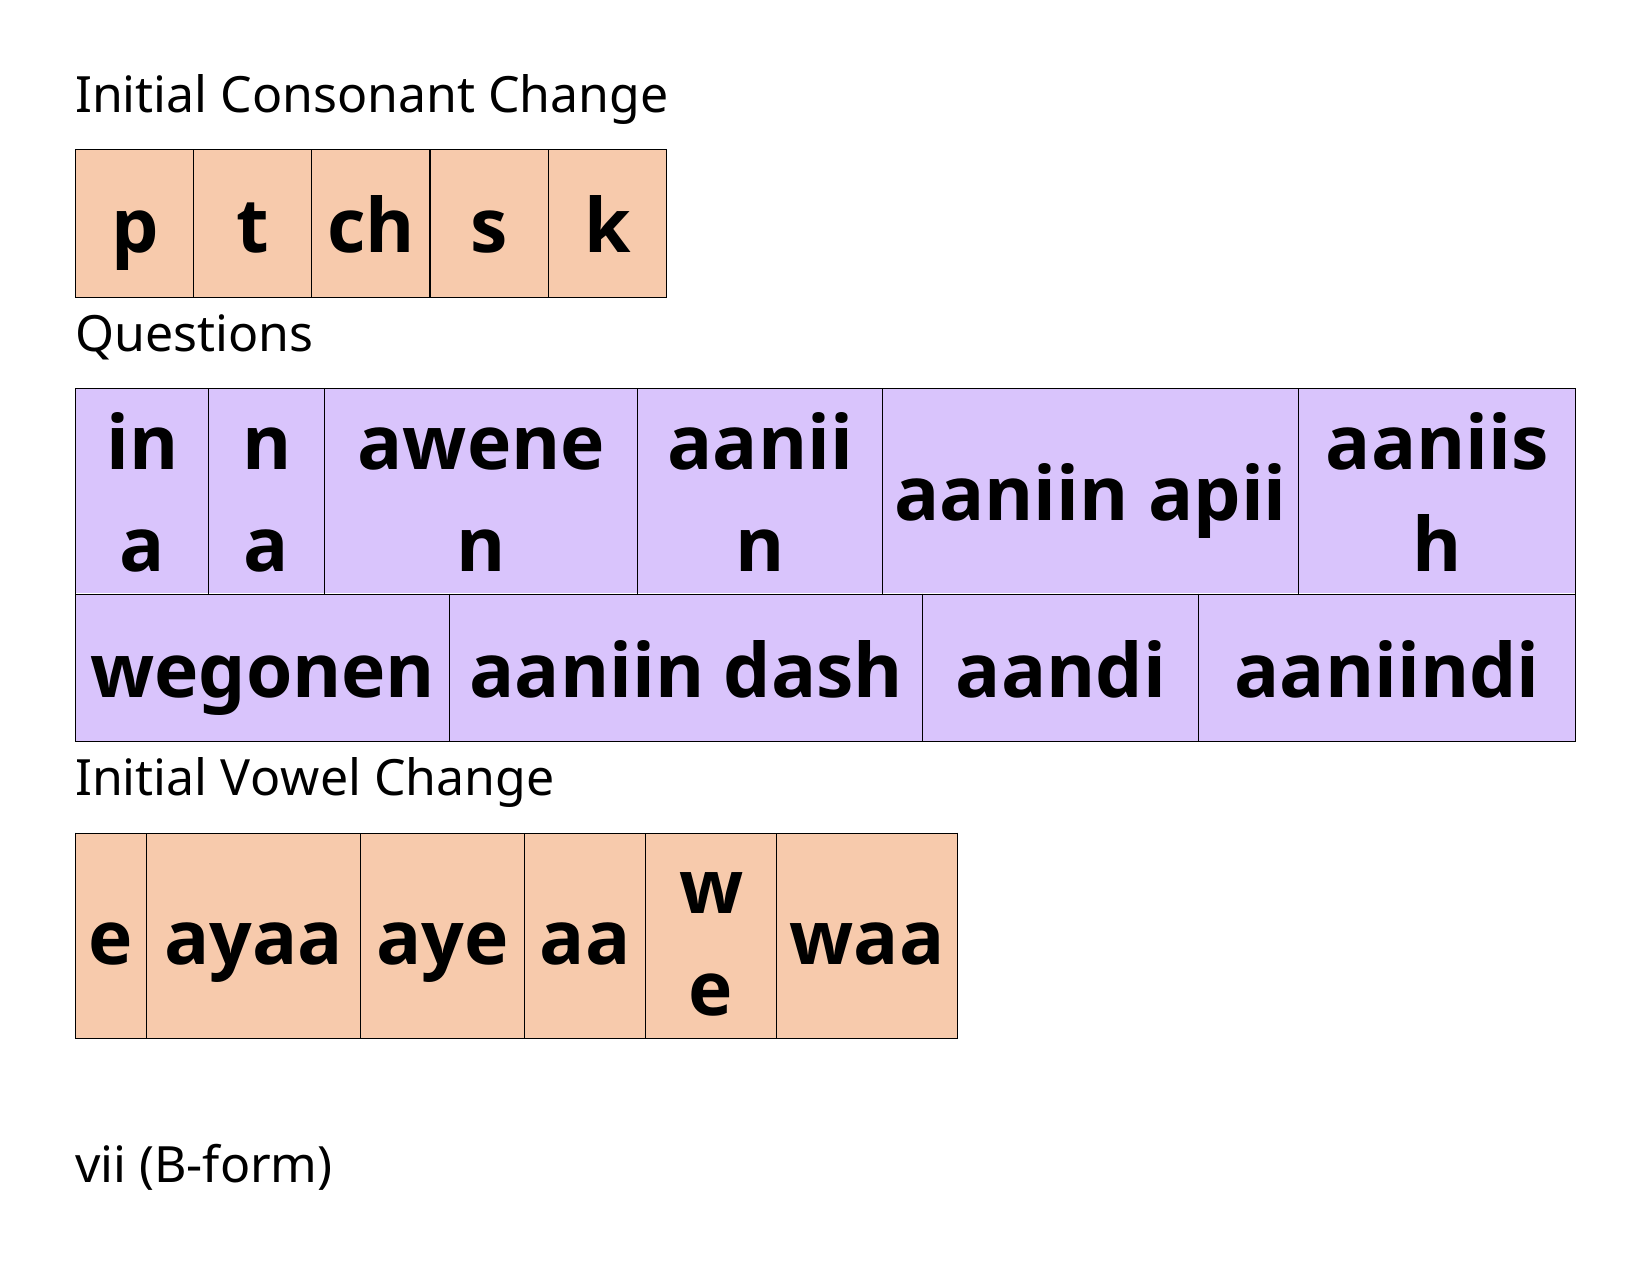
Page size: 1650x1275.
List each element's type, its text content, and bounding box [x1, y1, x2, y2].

table_cell aaniin dash [450, 595, 922, 741]
table_header ayaa [147, 834, 360, 1038]
text Initial Consonant Change [75, 59, 1575, 127]
table_header s [431, 150, 548, 297]
table_header p [76, 150, 193, 297]
table_header ina [76, 389, 208, 593]
table_header ch [312, 150, 429, 297]
table_header k [549, 150, 666, 297]
table_header aye [361, 834, 524, 1038]
table_header we [646, 834, 776, 1038]
table_header aaniish [1299, 389, 1575, 593]
table_header na [209, 389, 324, 593]
table_header awenen [325, 389, 637, 593]
text vii (B-form) [75, 1129, 1575, 1197]
table_header aaniin apii [883, 389, 1298, 593]
table_header aaniin [638, 389, 882, 593]
table_cell aaniindi [1199, 595, 1575, 741]
text Initial Vowel Change [75, 742, 1575, 810]
table_header t [194, 150, 311, 297]
table_header aa [525, 834, 645, 1038]
table_cell wegonen [76, 595, 449, 741]
text Questions [75, 298, 1575, 366]
table_header waa [777, 834, 957, 1038]
table_cell aandi [923, 595, 1198, 741]
table_header e [76, 834, 146, 1038]
